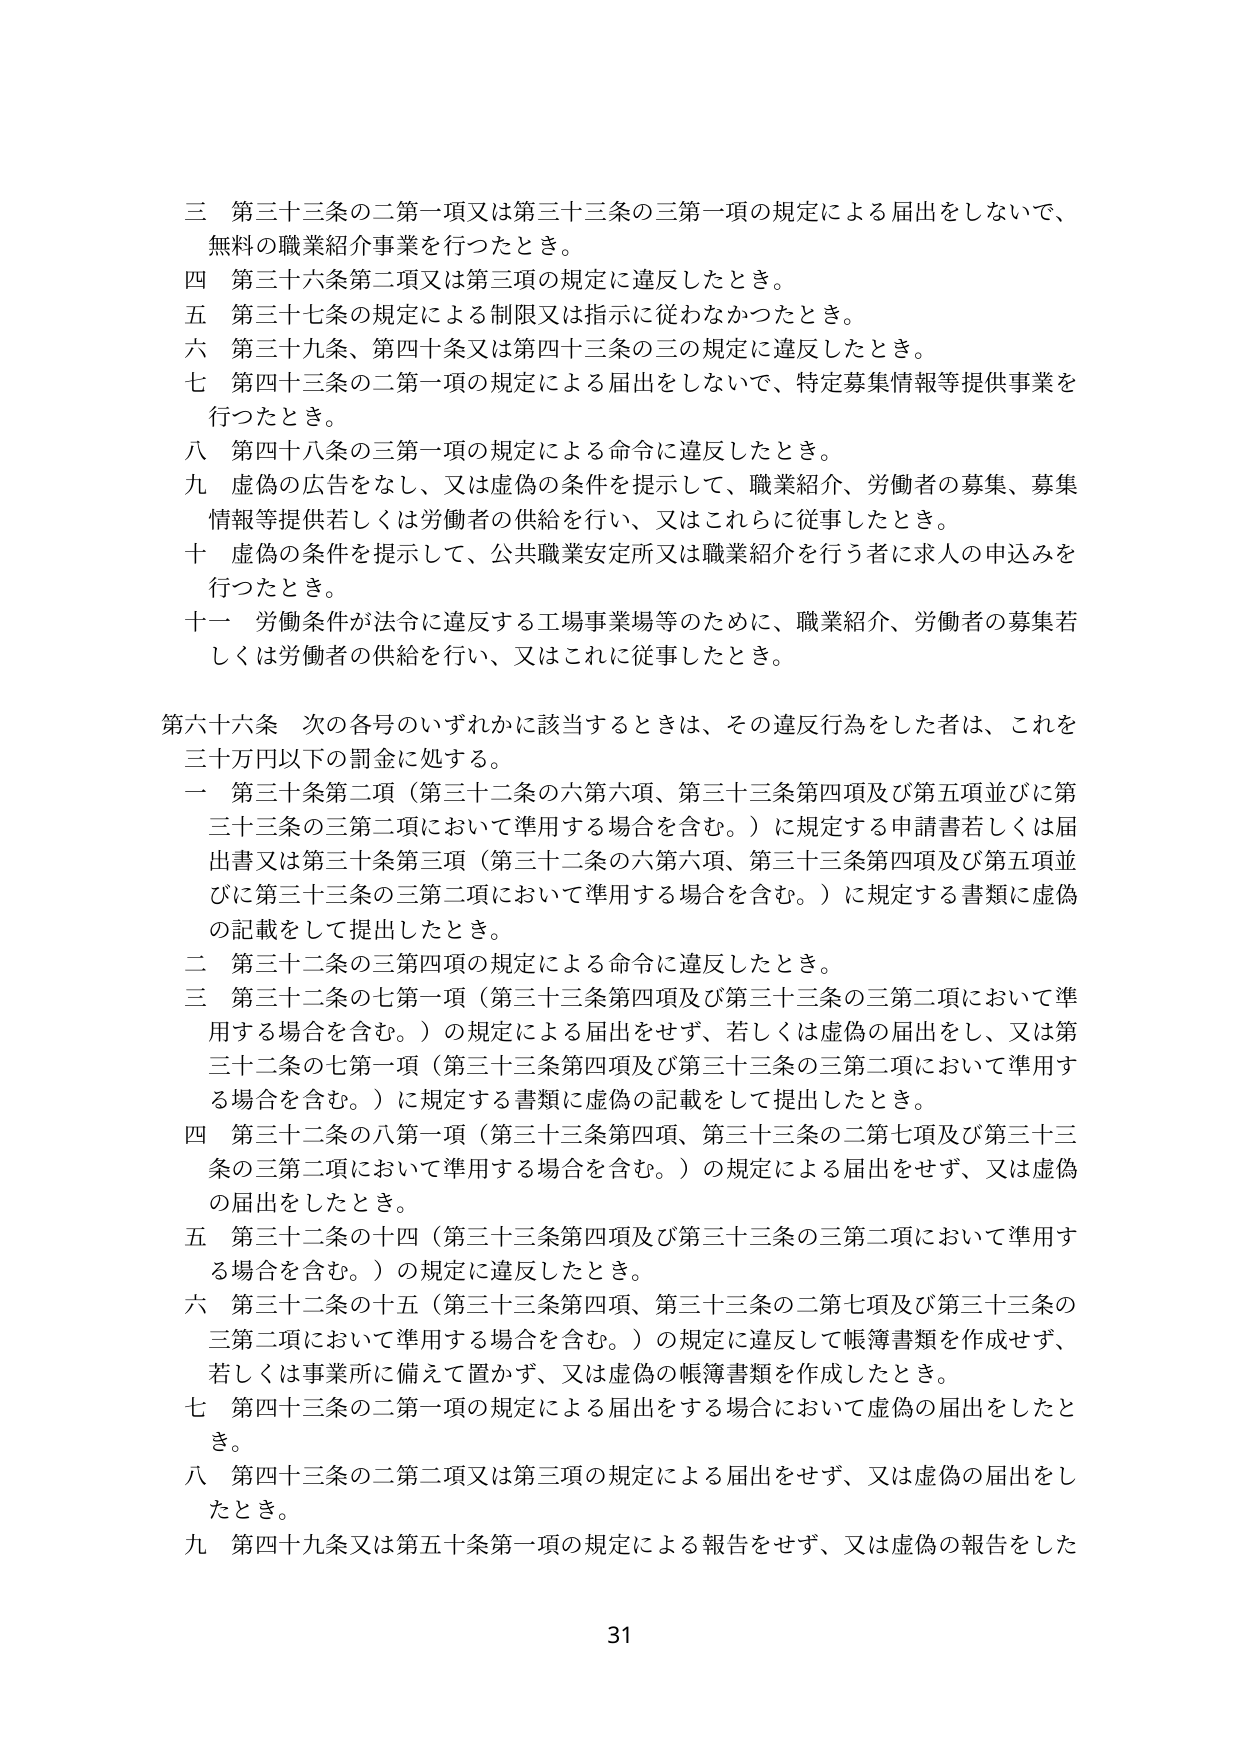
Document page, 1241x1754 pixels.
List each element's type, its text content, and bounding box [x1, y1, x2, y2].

text 六 第三十九条、第四十条又は第四十三条の三の規定に違反したとき。 [184, 330, 1079, 364]
text 二 第三十二条の三第四項の規定による命令に違反したとき。 [184, 945, 1079, 979]
text 七 第四十三条の二第一項の規定による届出をする場合において虚偽の届出をしたとき。 [184, 1389, 1079, 1458]
text 五 第三十二条の十四（第三十三条第四項及び第三十三条の三第二項において準用する場合を含む。）の規定に違反したとき。 [184, 1219, 1079, 1287]
text 第六十六条 次の各号のいずれかに該当するときは、その違反行為をした者は、これを三十万円以下の罰金に処する。 [161, 706, 1079, 774]
text 四 第三十六条第二項又は第三項の規定に違反したとき。 [184, 262, 1079, 296]
text 八 第四十三条の二第二項又は第三項の規定による届出をせず、又は虚偽の届出をしたとき。 [184, 1458, 1079, 1526]
text 五 第三十七条の規定による制限又は指示に従わなかつたとき。 [184, 296, 1079, 330]
text 十一 労働条件が法令に違反する工場事業場等のために、職業紹介、労働者の募集若しくは労働者の供給を行い、又はこれに従事したとき。 [184, 604, 1079, 672]
text 七 第四十三条の二第一項の規定による届出をしないで、特定募集情報等提供事業を行つたとき。 [184, 364, 1079, 433]
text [184, 1526, 1079, 1560]
text 九 虚偽の広告をなし、又は虚偽の条件を提示して、職業紹介、労働者の募集、募集情報等提供若しくは労働者の供給を行い、又はこれらに従事したとき。 [184, 467, 1079, 535]
text 一 第三十条第二項（第三十二条の六第六項、第三十三条第四項及び第五項並びに第三十三条の三第二項において準用する場合を含む。）に規定する申請書若しくは届出書又は第三十条第三項（第三十二条の六第六項、第三十三条第四項及び第五項並びに第三十三条の三第二項において準用する場合を含む。）に規定する書類に虚偽の記載をして提出したとき。 [184, 774, 1079, 945]
text 八 第四十八条の三第一項の規定による命令に違反したとき。 [184, 433, 1079, 467]
text 六 第三十二条の十五（第三十三条第四項、第三十三条の二第七項及び第三十三条の三第二項において準用する場合を含む。）の規定に違反して帳簿書類を作成せず、若しくは事業所に備えて置かず、又は虚偽の帳簿書類を作成したとき。 [184, 1287, 1079, 1389]
text 三 第三十二条の七第一項（第三十三条第四項及び第三十三条の三第二項において準用する場合を含む。）の規定による届出をせず、若しくは虚偽の届出をし、又は第三十二条の七第一項（第三十三条第四項及び第三十三条の三第二項において準用する場合を含む。）に規定する書類に虚偽の記載をして提出したとき。 [184, 979, 1079, 1116]
text 三 第三十三条の二第一項又は第三十三条の三第一項の規定による届出をしないで、無料の職業紹介事業を行つたとき。 [184, 194, 1079, 262]
text 四 第三十二条の八第一項（第三十三条第四項、第三十三条の二第七項及び第三十三条の三第二項において準用する場合を含む。）の規定による届出をせず、又は虚偽の届出をしたとき。 [184, 1116, 1079, 1219]
text 十 虚偽の条件を提示して、公共職業安定所又は職業紹介を行う者に求人の申込みを行つたとき。 [184, 535, 1079, 604]
